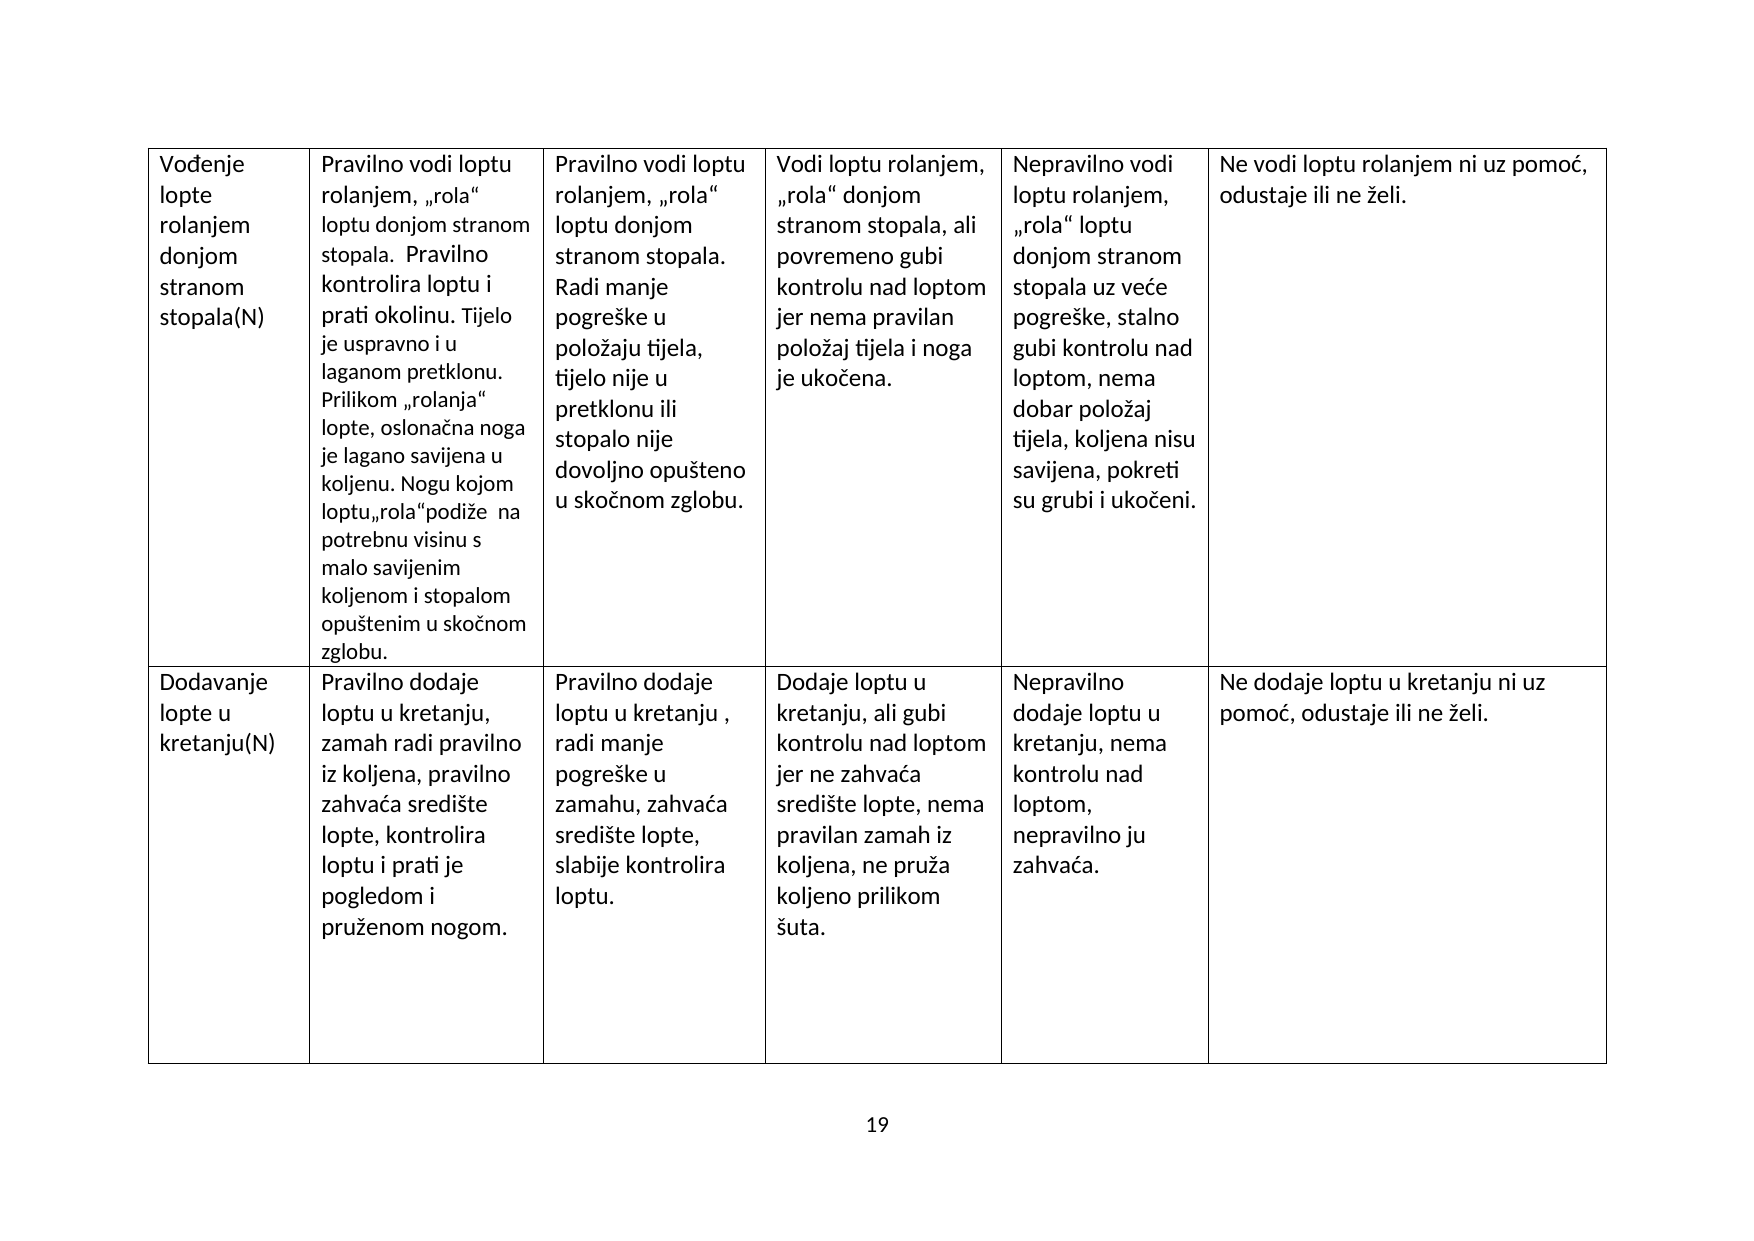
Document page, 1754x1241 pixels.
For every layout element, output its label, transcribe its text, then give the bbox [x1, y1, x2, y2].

table_cell Pravilno vodi loptu rolanjem, „rola“ loptu donjom stranom stopala. Radi manje pogreške u položaju tijela, tijelo nije u pretklonu ili stopalo nije dovoljno opušteno u skočnom zglobu. [544, 149, 765, 666]
table_cell Dodaje loptu u kretanju, ali gubi kontrolu nad loptom jer ne zahvaća središte lopte, nema pravilan zamah iz koljena, ne pruža koljeno prilikom šuta. [766, 667, 1001, 1063]
table_cell Pravilno vodi loptu rolanjem, „rola“ loptu donjom stranom stopala. Pravilno kontrolira loptu i prati okolinu. Tijelo je uspravno i u laganom pretklonu. Prilikom „rolanja“ lopte, oslonačna noga je lagano savijena u koljenu. Nogu kojom loptu„rola“podiže na potrebnu visinu s malo savijenim koljenom i stopalom opuštenim u skočnom zglobu. [310, 149, 543, 666]
table_cell Pravilno dodaje loptu u kretanju, zamah radi pravilno iz koljena, pravilno zahvaća središte lopte, kontrolira loptu i prati je pogledom i pruženom nogom. [310, 667, 543, 1063]
table_cell Pravilno dodaje loptu u kretanju , radi manje pogreške u zamahu, zahvaća središte lopte, slabije kontrolira loptu. [544, 667, 765, 1063]
table_cell Ne dodaje loptu u kretanju ni uz pomoć, odustaje ili ne želi. [1209, 667, 1606, 1063]
table_cell Ne vodi loptu rolanjem ni uz pomoć, odustaje ili ne želi. [1209, 149, 1606, 666]
table_cell Dodavanje lopte u kretanju(N) [149, 667, 309, 1063]
table_cell Nepravilno dodaje loptu u kretanju, nema kontrolu nad loptom, nepravilno ju zahvaća. [1002, 667, 1208, 1063]
table_cell Nepravilno vodi loptu rolanjem, „rola“ loptu donjom stranom stopala uz veće pogreške, stalno gubi kontrolu nad loptom, nema dobar položaj tijela, koljena nisu savijena, pokreti su grubi i ukočeni. [1002, 149, 1208, 666]
table_cell Vodi loptu rolanjem, „rola“ donjom stranom stopala, ali povremeno gubi kontrolu nad loptom jer nema pravilan položaj tijela i noga je ukočena. [766, 149, 1001, 666]
table_cell Vođenje lopte rolanjem donjom stranom stopala(N) [149, 149, 309, 666]
